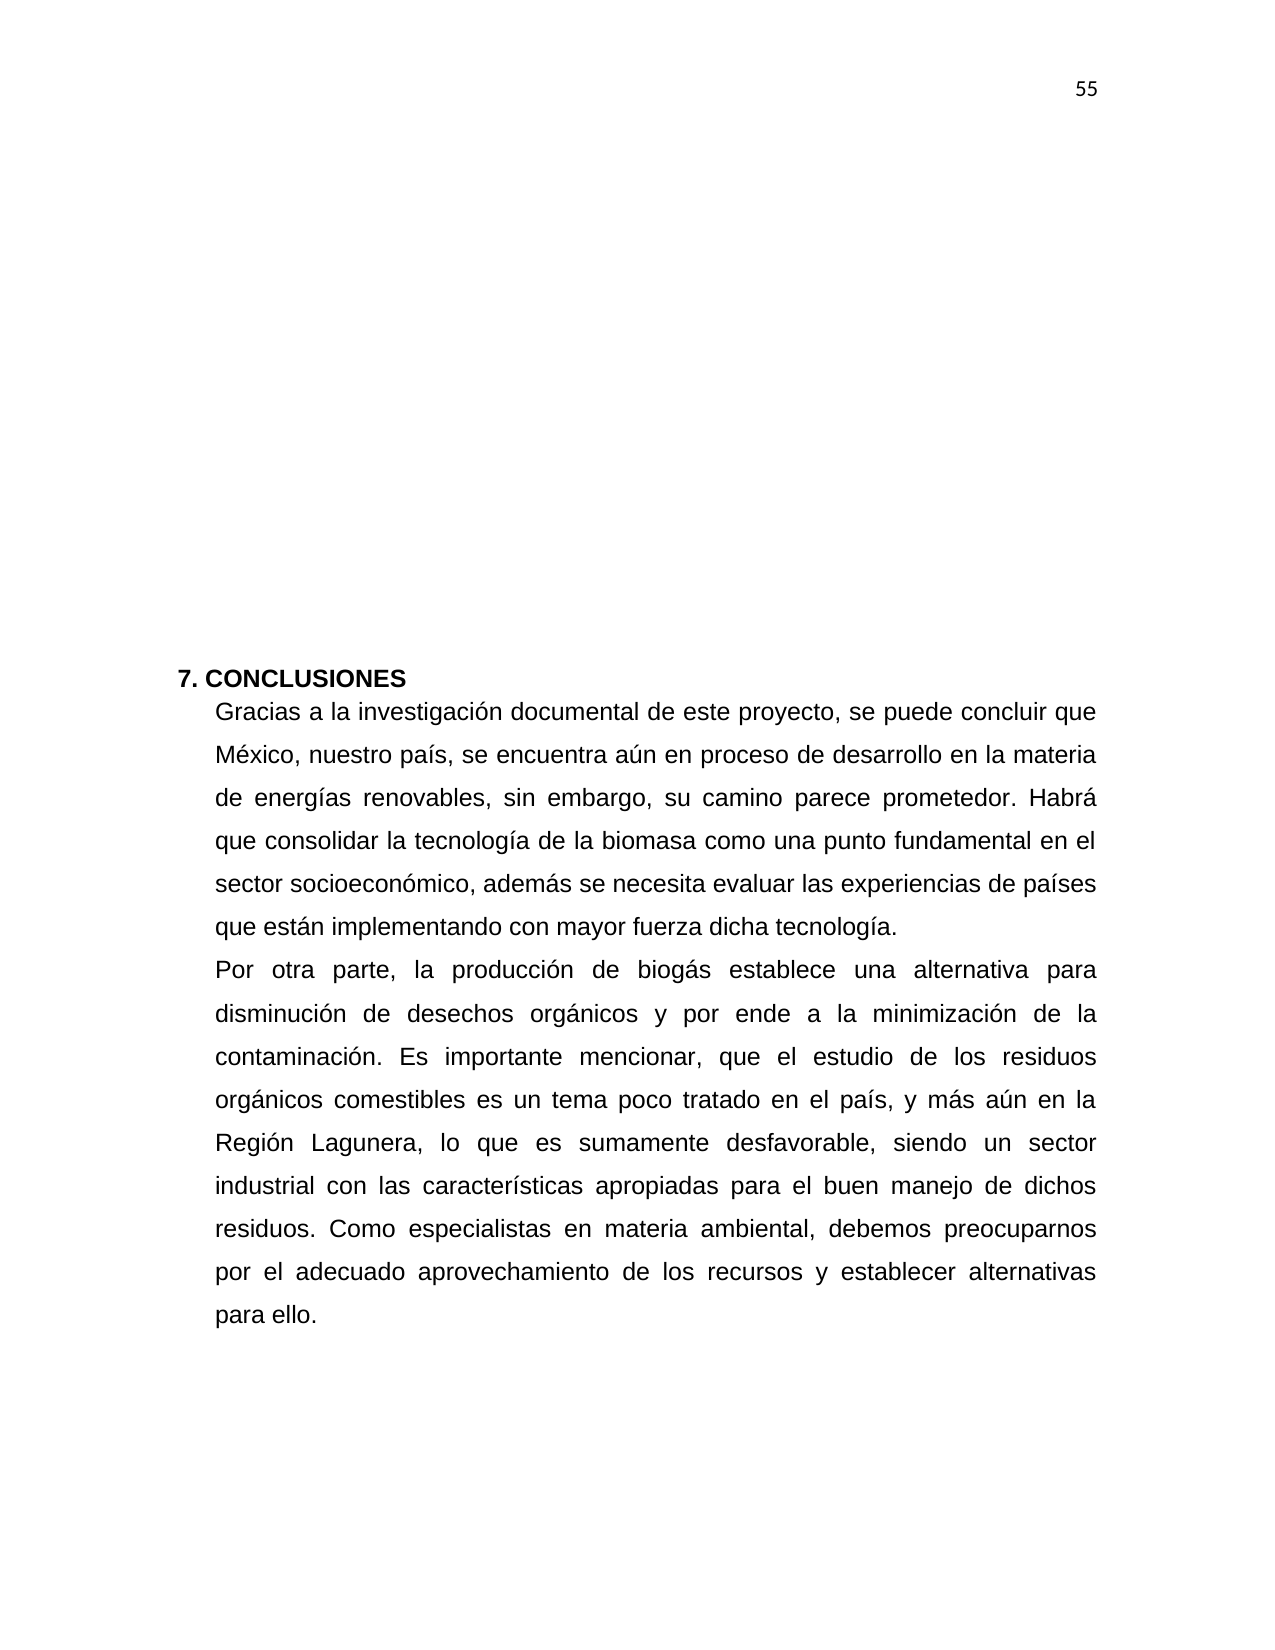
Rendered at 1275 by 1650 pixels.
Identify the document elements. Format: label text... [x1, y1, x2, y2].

text Gracias a la investigación documental de este proyecto, se puede concluir que México, nuestro país, se encuentra aún en proceso de desarrollo en la materia de energías renovables, sin embargo, su camino parece prometedor. Habrá que consolidar la tecnología de la biomasa como una punto fundamental en el sector socioeconómico, además se necesita evaluar las experiencias de países que están implementando con mayor fuerza dicha tecnología. [215, 697, 1098, 941]
subtitle 7. CONCLUSIONES [177, 664, 1098, 692]
text Por otra parte, la producción de biogás establece una alternativa para disminución de desechos orgánicos y por ende a la minimización de la contaminación. Es importante mencionar, que el estudio de los residuos orgánicos comestibles es un tema poco tratado en el país, y más aún en la Región Lagunera, lo que es sumamente desfavorable, siendo un sector industrial con las características apropiadas para el buen manejo de dichos residuos. Como especialistas en materia ambiental, debemos preocuparnos por el adecuado aprovechamiento de los recursos y establecer alternativas para ello. [215, 955, 1098, 1329]
